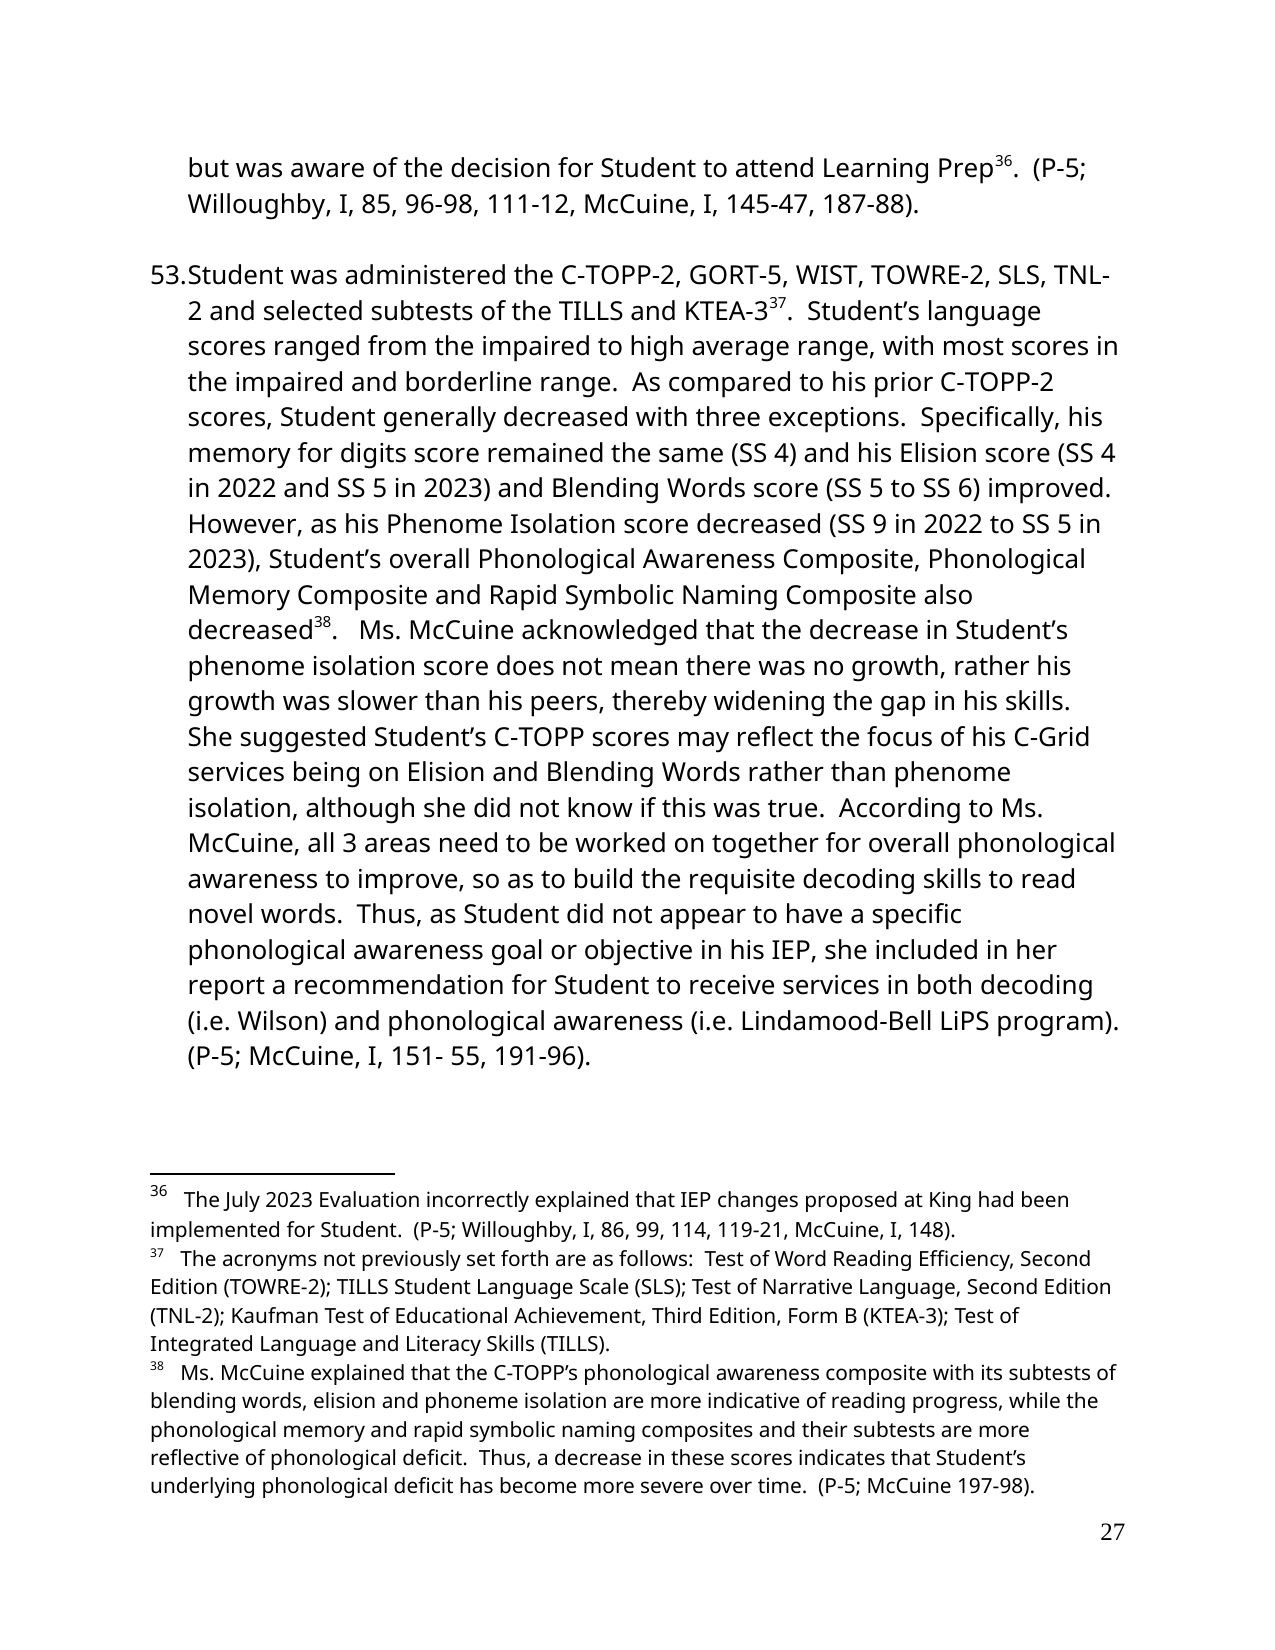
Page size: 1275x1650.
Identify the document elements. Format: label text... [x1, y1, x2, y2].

list Student was administered the C-TOPP-2, GORT-5, WIST, TOWRE-2, SLS, TNL-2 and selected subtests of the TILLS and KTEA-3. Student’s language scores ranged from the impaired to high average range, with most scores in the impaired and borderline range. As compared to his prior C-TOPP-2 scores, Student generally decreased with three exceptions. Specifically, his memory for digits score remained the same (SS 4) and his Elision score (SS 4 in 2022 and SS 5 in 2023) and Blending Words score (SS 5 to SS 6) improved. However, as his Phenome Isolation score decreased (SS 9 in 2022 to SS 5 in 2023), Student’s overall Phonological Awareness Composite, Phonological Memory Composite and Rapid Symbolic Naming Composite also decreased. Ms. McCuine acknowledged that the decrease in Student’s phenome isolation score does not mean there was no growth, rather his growth was slower than his peers, thereby widening the gap in his skills. She suggested Student’s C-TOPP scores may reflect the focus of his C-Grid services being on Elision and Blending Words rather than phenome isolation, although she did not know if this was true. According to Ms. McCuine, all 3 areas need to be worked on together for overall phonological awareness to improve, so as to build the requisite decoding skills to read novel words. Thus, as Student did not appear to have a specific phonological awareness goal or objective in his IEP, she included in her report a recommendation for Student to receive services in both decoding (i.e. Wilson) and phonological awareness (i.e. Lindamood-Bell LiPS program). (P-5; McCuine, I, 151- 55, 191-96). [150, 257, 1125, 1073]
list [150, 150, 1125, 221]
